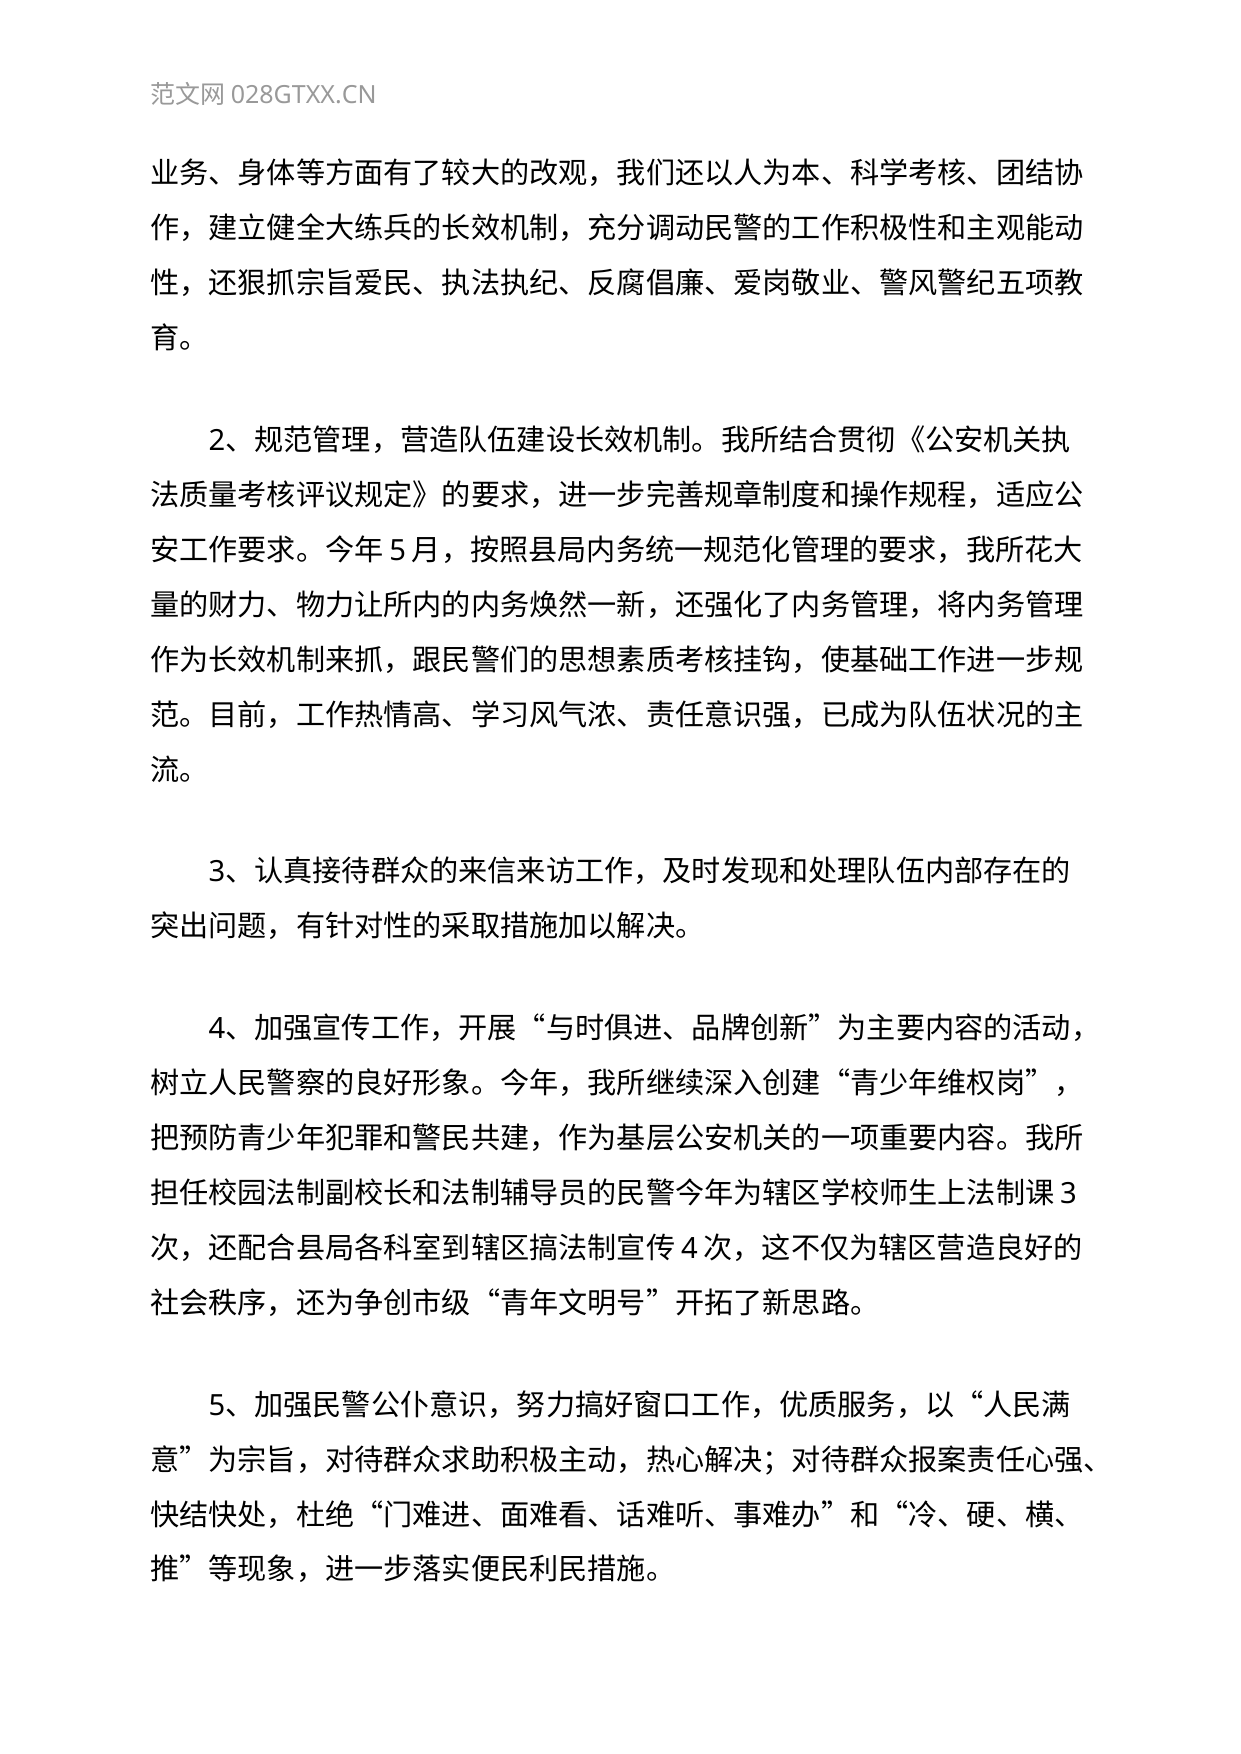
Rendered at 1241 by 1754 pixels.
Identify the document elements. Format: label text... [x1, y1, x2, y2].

text 5、加强民警公仆意识，努力搞好窗口工作，优质服务，以“人民满意”为宗旨，对待群众求助积极主动，热心解决；对待群众报案责任心强、快结快处，杜绝“门难进、面难看、话难听、事难办”和“冷、硬、横、推”等现象，进一步落实便民利民措施。 [150, 1381, 1090, 1588]
text 3、认真接待群众的来信来访工作，及时发现和处理队伍内部存在的突出问题，有针对性的采取措施加以解决。 [150, 848, 1090, 945]
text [150, 150, 1090, 357]
text 4、加强宣传工作，开展“与时俱进、品牌创新”为主要内容的活动，树立人民警察的良好形象。今年，我所继续深入创建“青少年维权岗”，把预防青少年犯罪和警民共建，作为基层公安机关的一项重要内容。我所担任校园法制副校长和法制辅导员的民警今年为辖区学校师生上法制课3次，还配合县局各科室到辖区搞法制宣传4次，这不仅为辖区营造良好的社会秩序，还为争创市级“青年文明号”开拓了新思路。 [150, 1004, 1090, 1322]
text 2、规范管理，营造队伍建设长效机制。我所结合贯彻《公安机关执法质量考核评议规定》的要求，进一步完善规章制度和操作规程，适应公安工作要求。今年5月，按照县局内务统一规范化管理的要求，我所花大量的财力、物力让所内的内务焕然一新，还强化了内务管理，将内务管理作为长效机制来抓，跟民警们的思想素质考核挂钩，使基础工作进一步规范。目前，工作热情高、学习风气浓、责任意识强，已成为队伍状况的主流。 [150, 416, 1090, 788]
